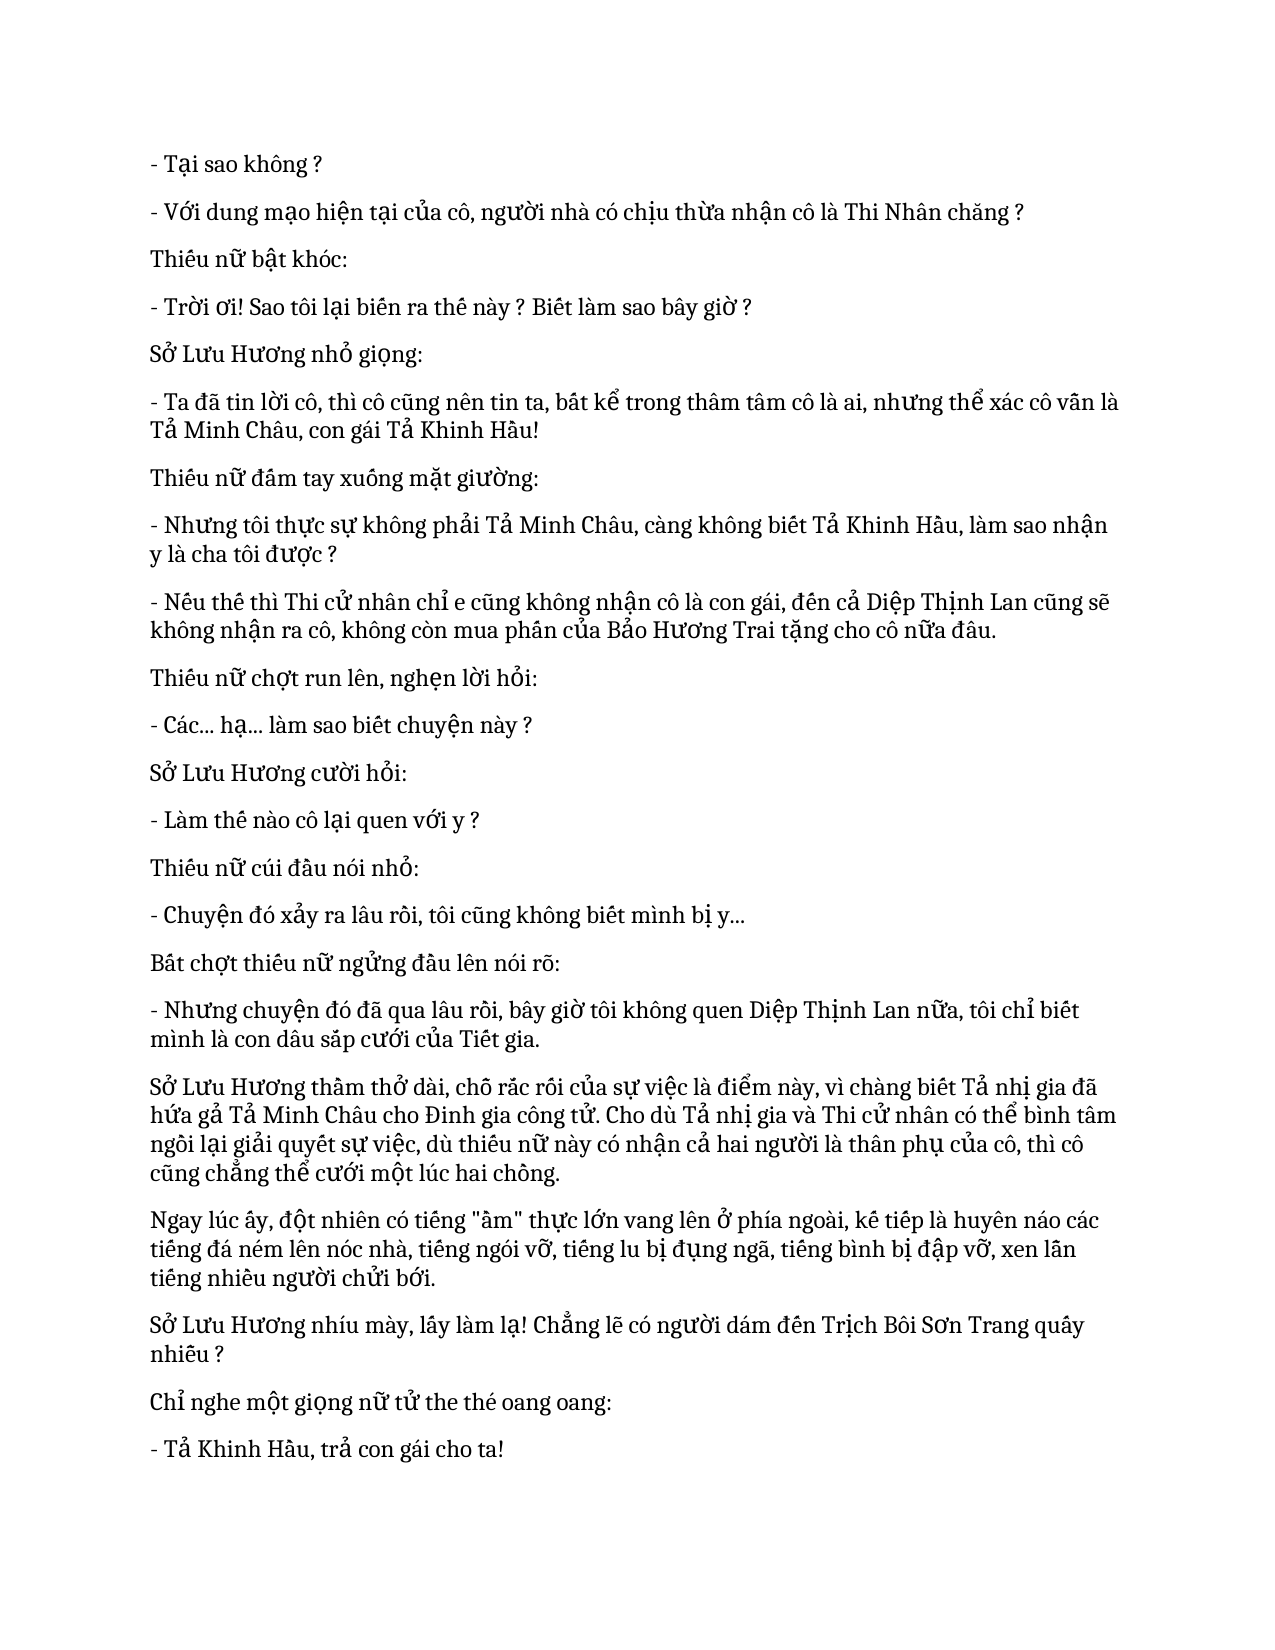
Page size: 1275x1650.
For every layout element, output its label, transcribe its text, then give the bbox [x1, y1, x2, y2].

text - Làm thế nào cô lại quen với y ? [150, 806, 1125, 835]
text - Chuyện đó xảy ra lâu rồi, tôi cũng không biết mình bị y... [150, 901, 1125, 930]
text - Với dung mạo hiện tại của cô, người nhà có chịu thừa nhận cô là Thi Nhân chăng ? [150, 197, 1125, 226]
text - Tả Khinh Hầu, trả con gái cho ta! [150, 1435, 1125, 1464]
text Thiếu nữ bật khóc: [150, 245, 1125, 274]
text - Ta đã tin lời cô, thì cô cũng nên tin ta, bất kể trong thâm tâm cô là ai, nhưng thể xác cô vẫn là Tả Minh Châu, con gái Tả Khinh Hầu! [150, 387, 1125, 445]
text Thiếu nữ cúi đầu nói nhỏ: [150, 854, 1125, 882]
text - Trời ơi! Sao tôi lại biến ra thế này ? Biết làm sao bây giờ ? [150, 292, 1125, 321]
text - Các... hạ... làm sao biết chuyện này ? [150, 711, 1125, 740]
text Sở Lưu Hương thầm thở dài, chỗ rắc rối của sự việc là điểm này, vì chàng biết Tả nhị gia đã hứa gả Tả Minh Châu cho Đinh gia công tử. Cho dù Tả nhị gia và Thi cử nhân có thể bình tâm ngồi lại giải quyết sự việc, dù thiếu nữ này có nhận cả hai người là thân phụ của cô, thì cô cũng chẳng thể cưới một lúc hai chồng. [150, 1072, 1125, 1187]
text Ngay lúc ấy, đột nhiên có tiếng "ầm" thực lớn vang lên ở phía ngoài, kế tiếp là huyên náo các tiếng đá ném lên nóc nhà, tiếng ngói vỡ, tiếng lu bị đụng ngã, tiếng bình bị đập vỡ, xen lẫn tiếng nhiều người chửi bới. [150, 1206, 1125, 1292]
text Sở Lưu Hương nhíu mày, lấy làm lạ! Chẳng lẽ có người dám đến Trịch Bôi Sơn Trang quấy nhiễu ? [150, 1311, 1125, 1369]
text Bất chợt thiếu nữ ngửng đầu lên nói rõ: [150, 949, 1125, 977]
text - Nhưng tôi thực sự không phải Tả Minh Châu, càng không biết Tả Khinh Hầu, làm sao nhận y là cha tôi được ? [150, 511, 1125, 569]
text - Nếu thế thì Thi cử nhân chỉ e cũng không nhận cô là con gái, đến cả Diệp Thịnh Lan cũng sẽ không nhận ra cô, không còn mua phấn của Bảo Hương Trai tặng cho cô nữa đâu. [150, 587, 1125, 645]
text Chỉ nghe một giọng nữ tử the thé oang oang: [150, 1387, 1125, 1416]
text Sở Lưu Hương nhỏ giọng: [150, 340, 1125, 369]
text Sở Lưu Hương cười hỏi: [150, 759, 1125, 787]
text - Nhưng chuyện đó đã qua lâu rồi, bây giờ tôi không quen Diệp Thịnh Lan nữa, tôi chỉ biết mình là con dâu sắp cưới của Tiết gia. [150, 996, 1125, 1054]
text Thiếu nữ đấm tay xuống mặt giường: [150, 464, 1125, 492]
text - Tại sao không ? [150, 150, 1125, 179]
text Thiếu nữ chợt run lên, nghẹn lời hỏi: [150, 664, 1125, 692]
